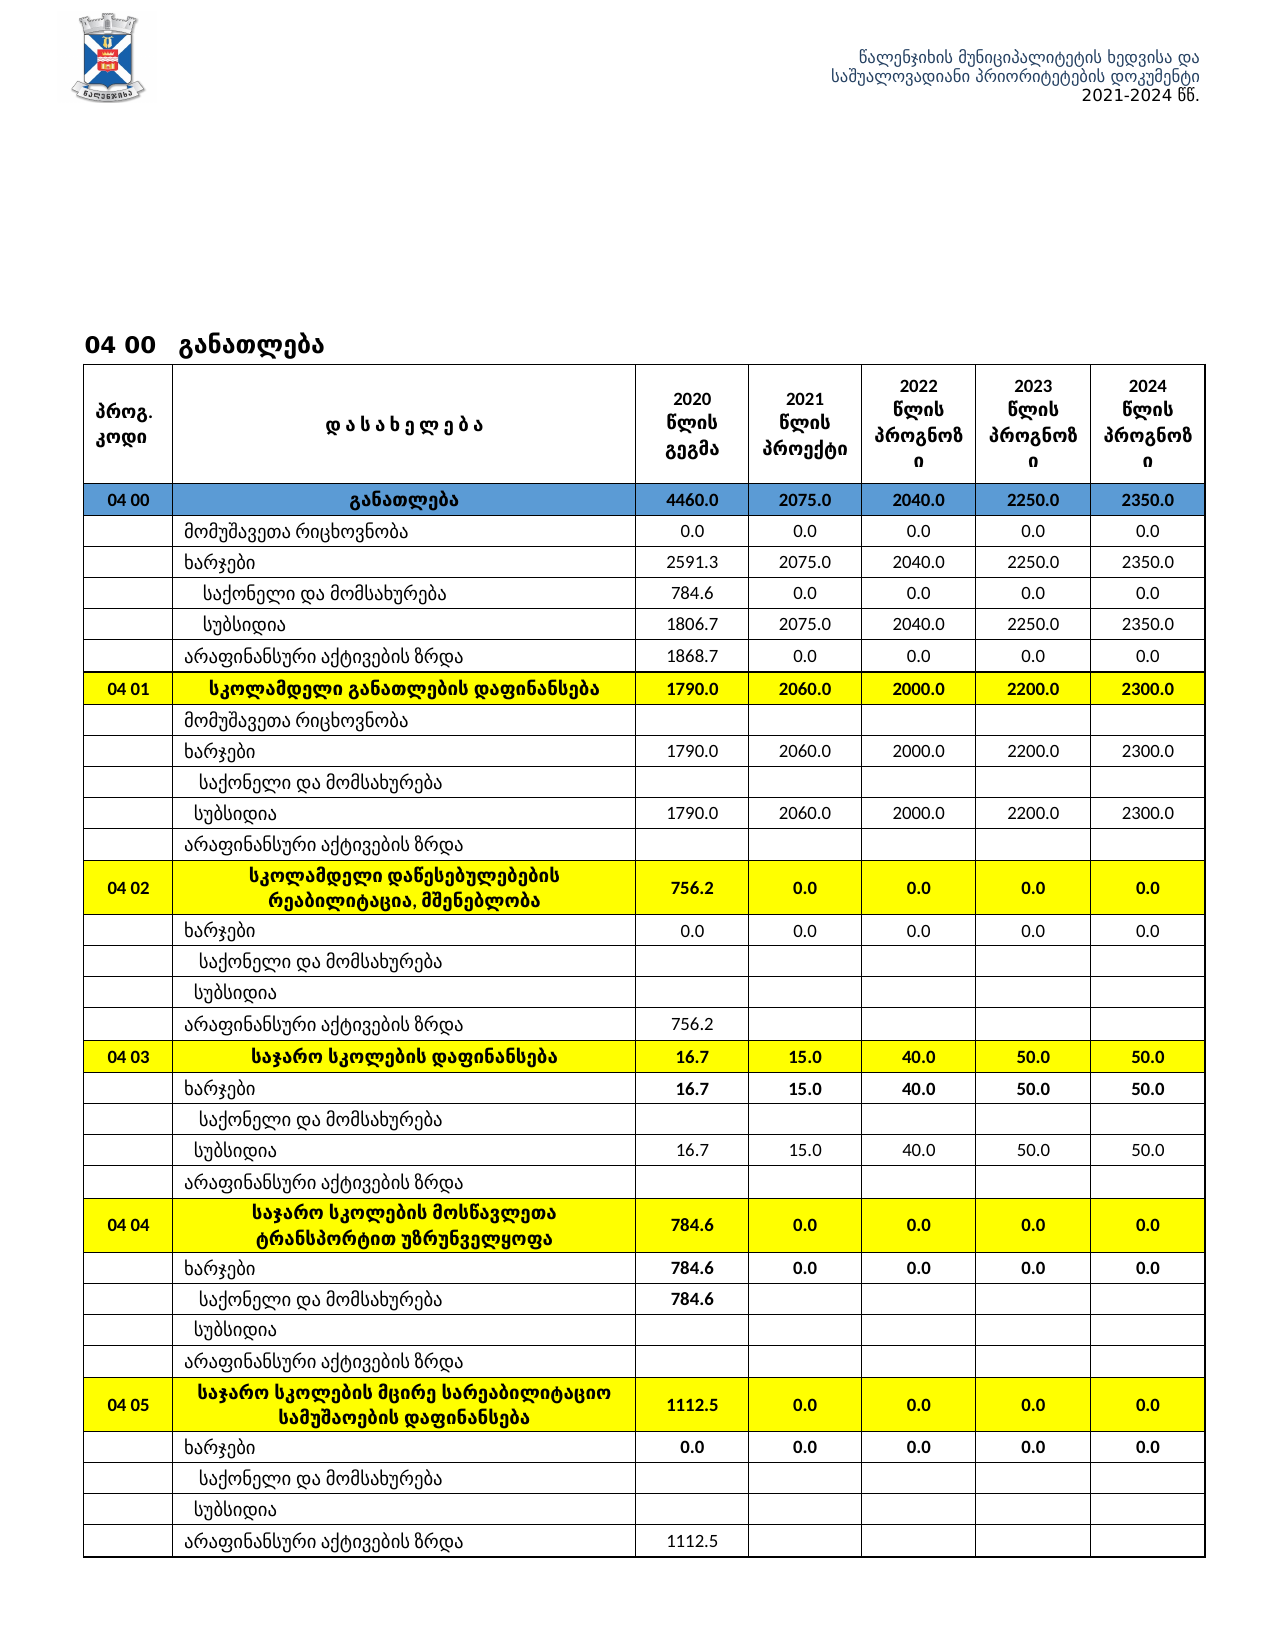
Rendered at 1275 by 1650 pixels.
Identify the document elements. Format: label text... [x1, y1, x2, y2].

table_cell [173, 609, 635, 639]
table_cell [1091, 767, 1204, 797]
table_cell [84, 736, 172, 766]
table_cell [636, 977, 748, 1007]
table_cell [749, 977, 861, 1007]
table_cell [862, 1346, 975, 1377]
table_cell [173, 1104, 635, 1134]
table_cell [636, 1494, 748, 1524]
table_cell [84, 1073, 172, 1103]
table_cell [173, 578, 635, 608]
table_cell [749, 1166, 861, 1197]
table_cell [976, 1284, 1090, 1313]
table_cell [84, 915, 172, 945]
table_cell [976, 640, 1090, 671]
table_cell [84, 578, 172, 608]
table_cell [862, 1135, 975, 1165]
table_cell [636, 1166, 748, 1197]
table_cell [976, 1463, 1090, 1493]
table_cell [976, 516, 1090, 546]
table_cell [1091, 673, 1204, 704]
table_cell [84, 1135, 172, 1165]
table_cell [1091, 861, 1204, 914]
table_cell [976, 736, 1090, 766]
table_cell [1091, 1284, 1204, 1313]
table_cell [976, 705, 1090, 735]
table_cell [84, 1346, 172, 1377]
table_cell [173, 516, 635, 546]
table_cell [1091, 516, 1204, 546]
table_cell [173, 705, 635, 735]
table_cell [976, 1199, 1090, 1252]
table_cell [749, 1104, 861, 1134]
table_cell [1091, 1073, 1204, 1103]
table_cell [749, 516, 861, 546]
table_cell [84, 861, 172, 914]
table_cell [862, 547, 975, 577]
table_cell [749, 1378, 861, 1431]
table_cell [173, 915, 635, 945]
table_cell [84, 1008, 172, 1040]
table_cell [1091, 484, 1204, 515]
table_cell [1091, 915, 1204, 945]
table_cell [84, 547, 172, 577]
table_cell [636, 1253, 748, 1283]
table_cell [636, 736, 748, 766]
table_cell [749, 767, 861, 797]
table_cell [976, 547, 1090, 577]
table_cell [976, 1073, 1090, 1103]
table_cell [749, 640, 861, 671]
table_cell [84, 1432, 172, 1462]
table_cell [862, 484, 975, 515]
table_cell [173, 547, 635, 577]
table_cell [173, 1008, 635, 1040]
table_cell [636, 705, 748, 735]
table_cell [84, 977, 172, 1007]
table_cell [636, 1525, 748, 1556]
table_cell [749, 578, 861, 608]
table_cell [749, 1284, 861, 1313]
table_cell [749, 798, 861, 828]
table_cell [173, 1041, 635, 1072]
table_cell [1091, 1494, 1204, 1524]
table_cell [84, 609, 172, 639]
picture [57, 11, 158, 103]
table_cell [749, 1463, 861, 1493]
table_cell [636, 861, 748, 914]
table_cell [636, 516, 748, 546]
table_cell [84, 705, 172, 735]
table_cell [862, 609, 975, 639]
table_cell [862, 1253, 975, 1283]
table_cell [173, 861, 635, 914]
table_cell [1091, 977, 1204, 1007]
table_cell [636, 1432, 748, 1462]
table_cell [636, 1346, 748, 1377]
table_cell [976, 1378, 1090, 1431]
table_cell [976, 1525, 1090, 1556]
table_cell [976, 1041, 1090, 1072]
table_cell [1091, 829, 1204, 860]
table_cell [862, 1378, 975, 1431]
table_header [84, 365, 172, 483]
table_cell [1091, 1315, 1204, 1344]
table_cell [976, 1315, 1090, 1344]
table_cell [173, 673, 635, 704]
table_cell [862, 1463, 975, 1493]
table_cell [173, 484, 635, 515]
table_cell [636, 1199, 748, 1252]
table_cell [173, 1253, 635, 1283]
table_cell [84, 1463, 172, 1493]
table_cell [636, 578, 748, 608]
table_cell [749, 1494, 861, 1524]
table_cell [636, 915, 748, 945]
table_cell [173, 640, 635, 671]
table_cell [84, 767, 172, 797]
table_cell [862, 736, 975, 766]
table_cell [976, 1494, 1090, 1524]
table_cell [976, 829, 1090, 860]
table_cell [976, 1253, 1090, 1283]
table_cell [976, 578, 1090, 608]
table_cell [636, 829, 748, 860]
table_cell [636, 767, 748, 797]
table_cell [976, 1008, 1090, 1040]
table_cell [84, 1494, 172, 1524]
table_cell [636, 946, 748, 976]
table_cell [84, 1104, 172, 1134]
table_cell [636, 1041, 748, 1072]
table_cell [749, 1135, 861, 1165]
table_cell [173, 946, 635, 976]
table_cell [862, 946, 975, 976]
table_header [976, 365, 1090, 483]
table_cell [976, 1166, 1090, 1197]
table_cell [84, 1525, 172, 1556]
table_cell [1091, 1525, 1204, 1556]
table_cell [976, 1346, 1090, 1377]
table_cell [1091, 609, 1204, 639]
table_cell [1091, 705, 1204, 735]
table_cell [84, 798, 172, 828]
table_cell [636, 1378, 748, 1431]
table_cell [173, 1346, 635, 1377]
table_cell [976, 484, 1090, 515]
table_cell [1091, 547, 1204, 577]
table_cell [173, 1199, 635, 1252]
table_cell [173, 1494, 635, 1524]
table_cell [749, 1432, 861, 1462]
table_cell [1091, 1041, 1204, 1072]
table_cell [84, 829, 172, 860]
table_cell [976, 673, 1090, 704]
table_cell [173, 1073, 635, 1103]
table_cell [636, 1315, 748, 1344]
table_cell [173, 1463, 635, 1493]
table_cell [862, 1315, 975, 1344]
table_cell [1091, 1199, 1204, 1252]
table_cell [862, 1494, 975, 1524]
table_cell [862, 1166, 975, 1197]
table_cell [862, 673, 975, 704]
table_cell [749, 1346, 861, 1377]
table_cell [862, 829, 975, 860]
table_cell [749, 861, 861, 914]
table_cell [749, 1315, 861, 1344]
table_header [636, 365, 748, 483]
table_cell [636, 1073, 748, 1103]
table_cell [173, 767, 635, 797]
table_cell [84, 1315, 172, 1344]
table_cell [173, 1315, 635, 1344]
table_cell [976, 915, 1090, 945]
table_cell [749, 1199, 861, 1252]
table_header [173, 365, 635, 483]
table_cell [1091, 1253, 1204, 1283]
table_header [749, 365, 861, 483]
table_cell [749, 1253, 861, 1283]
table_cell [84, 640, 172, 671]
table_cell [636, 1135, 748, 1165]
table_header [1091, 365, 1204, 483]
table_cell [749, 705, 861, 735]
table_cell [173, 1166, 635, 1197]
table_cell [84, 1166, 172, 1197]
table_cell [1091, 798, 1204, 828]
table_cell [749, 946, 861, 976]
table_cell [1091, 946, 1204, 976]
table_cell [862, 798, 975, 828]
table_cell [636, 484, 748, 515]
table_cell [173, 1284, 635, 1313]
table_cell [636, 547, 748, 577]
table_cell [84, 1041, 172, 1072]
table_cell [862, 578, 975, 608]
subtitle 04 00 განათლება [84, 330, 1200, 359]
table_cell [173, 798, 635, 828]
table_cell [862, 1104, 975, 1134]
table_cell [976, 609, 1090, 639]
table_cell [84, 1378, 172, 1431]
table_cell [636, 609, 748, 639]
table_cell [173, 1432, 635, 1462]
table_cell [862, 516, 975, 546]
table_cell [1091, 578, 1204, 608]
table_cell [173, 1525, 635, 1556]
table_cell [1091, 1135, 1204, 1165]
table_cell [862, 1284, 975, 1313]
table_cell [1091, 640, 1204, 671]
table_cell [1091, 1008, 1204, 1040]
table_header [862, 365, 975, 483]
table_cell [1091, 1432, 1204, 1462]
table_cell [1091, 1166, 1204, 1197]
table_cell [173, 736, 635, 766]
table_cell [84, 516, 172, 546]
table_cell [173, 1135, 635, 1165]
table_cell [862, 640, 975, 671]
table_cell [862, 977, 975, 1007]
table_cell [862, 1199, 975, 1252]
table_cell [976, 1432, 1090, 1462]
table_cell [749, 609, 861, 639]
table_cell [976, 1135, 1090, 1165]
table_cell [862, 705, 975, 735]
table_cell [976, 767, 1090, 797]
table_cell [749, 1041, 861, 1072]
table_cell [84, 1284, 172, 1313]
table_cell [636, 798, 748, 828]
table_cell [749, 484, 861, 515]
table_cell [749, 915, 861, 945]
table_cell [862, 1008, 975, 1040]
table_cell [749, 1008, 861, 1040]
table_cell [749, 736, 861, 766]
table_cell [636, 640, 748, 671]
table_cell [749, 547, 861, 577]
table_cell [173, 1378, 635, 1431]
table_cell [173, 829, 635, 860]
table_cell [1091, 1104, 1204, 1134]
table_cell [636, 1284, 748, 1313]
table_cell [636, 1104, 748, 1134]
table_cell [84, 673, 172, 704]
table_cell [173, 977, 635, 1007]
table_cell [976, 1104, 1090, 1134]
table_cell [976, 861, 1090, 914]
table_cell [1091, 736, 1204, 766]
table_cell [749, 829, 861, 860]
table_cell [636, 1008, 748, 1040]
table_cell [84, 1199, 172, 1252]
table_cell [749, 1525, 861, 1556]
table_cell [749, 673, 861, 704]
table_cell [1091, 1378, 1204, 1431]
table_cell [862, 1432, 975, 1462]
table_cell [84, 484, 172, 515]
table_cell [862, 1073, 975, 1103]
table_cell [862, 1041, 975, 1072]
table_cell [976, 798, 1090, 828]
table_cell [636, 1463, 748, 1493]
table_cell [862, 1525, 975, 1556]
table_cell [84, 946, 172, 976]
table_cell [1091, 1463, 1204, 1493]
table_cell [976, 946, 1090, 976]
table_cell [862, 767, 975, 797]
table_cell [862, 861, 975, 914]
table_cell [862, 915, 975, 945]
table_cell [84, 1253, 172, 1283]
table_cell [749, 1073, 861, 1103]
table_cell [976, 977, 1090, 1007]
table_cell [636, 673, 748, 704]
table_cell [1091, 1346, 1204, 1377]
